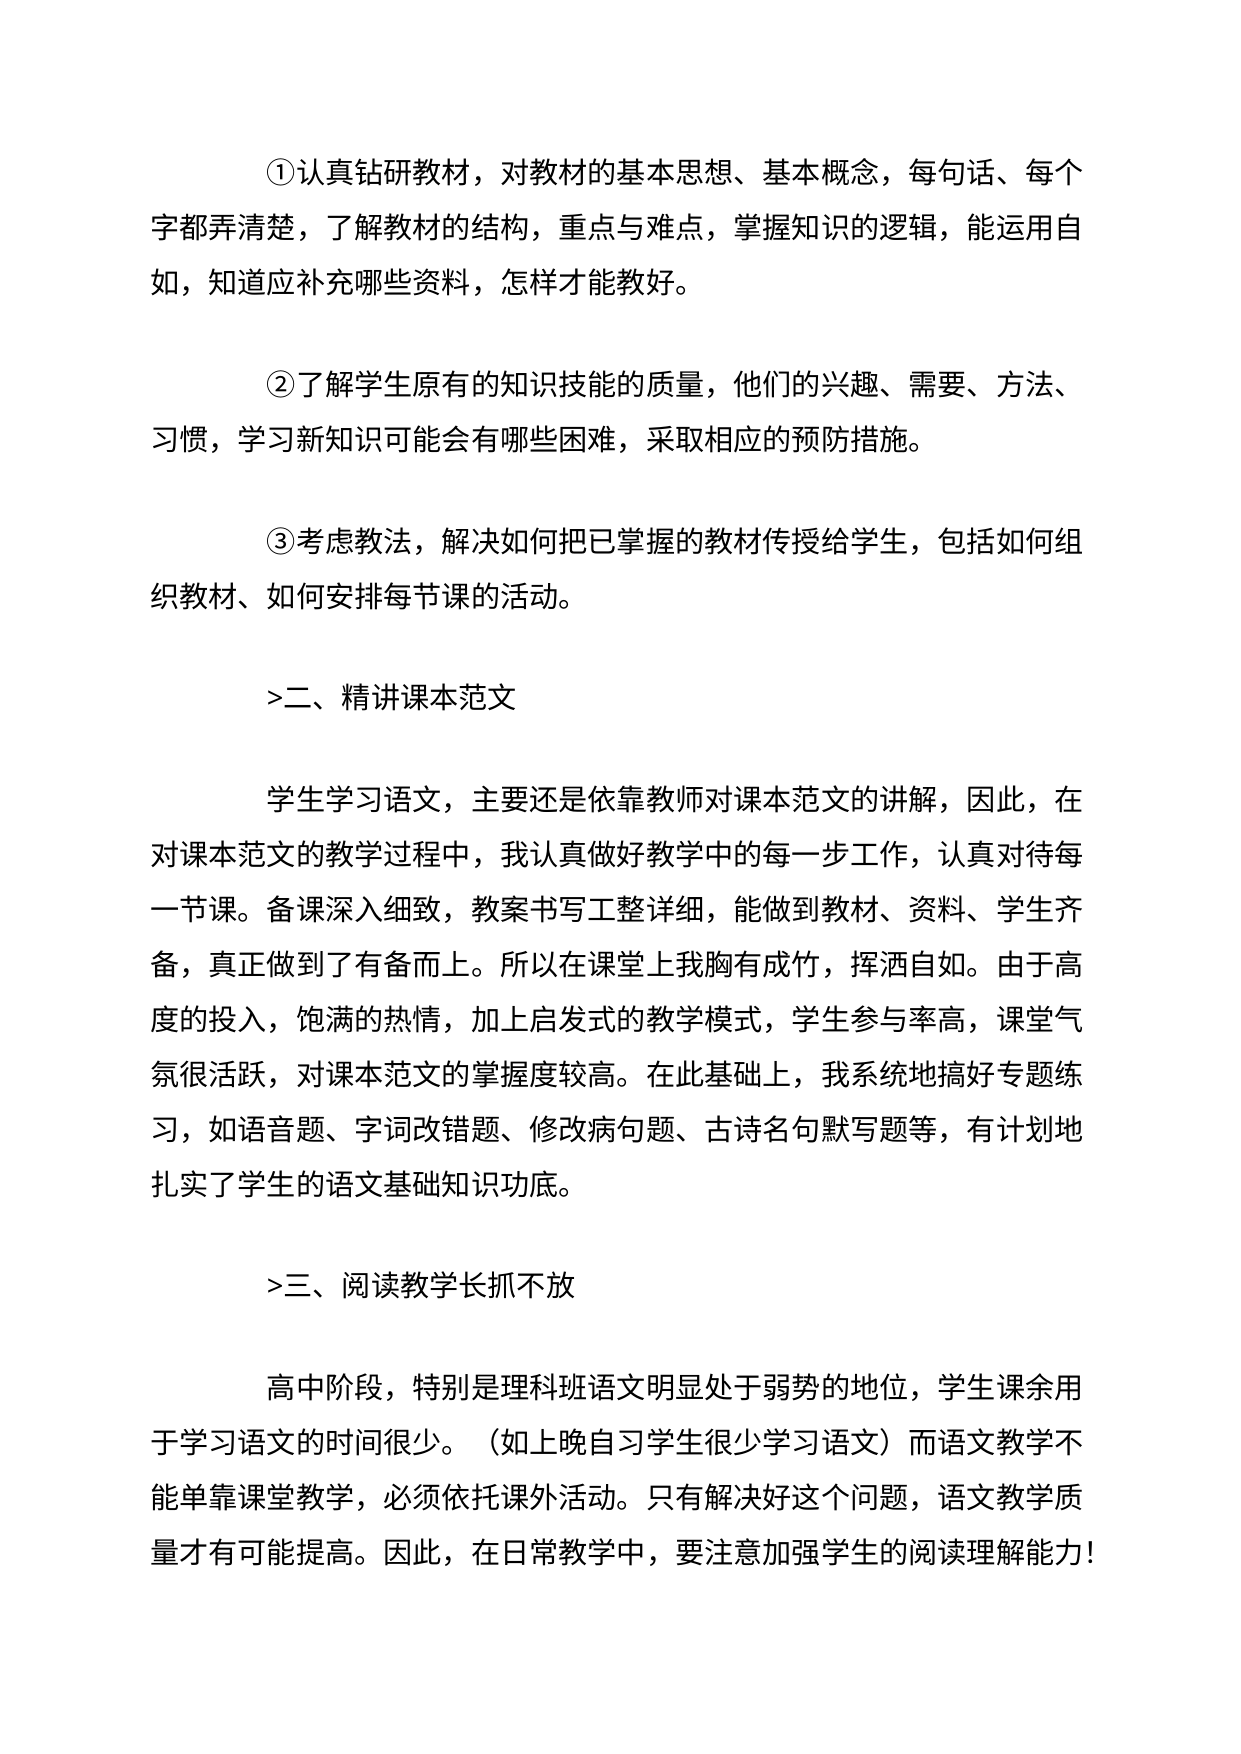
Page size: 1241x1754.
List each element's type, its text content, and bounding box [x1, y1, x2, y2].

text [150, 1365, 1090, 1572]
text ③考虑教法，解决如何把已掌握的教材传授给学生，包括如何组织教材、如何安排每节课的活动。 [150, 518, 1090, 615]
text >二、精讲课本范文 [150, 675, 1090, 717]
text 学生学习语文，主要还是依靠教师对课本范文的讲解，因此，在对课本范文的教学过程中，我认真做好教学中的每一步工作，认真对待每一节课。备课深入细致，教案书写工整详细，能做到教材、资料、学生齐备，真正做到了有备而上。所以在课堂上我胸有成竹，挥洒自如。由于高度的投入，饱满的热情，加上启发式的教学模式，学生参与率高，课堂气氛很活跃，对课本范文的掌握度较高。在此基础上，我系统地搞好专题练习，如语音题、字词改错题、修改病句题、古诗名句默写题等，有计划地扎实了学生的语文基础知识功底。 [150, 777, 1090, 1203]
text >三、阅读教学长抓不放 [150, 1263, 1090, 1305]
text ①认真钻研教材，对教材的基本思想、基本概念，每句话、每个字都弄清楚，了解教材的结构，重点与难点，掌握知识的逻辑，能运用自如，知道应补充哪些资料，怎样才能教好。 [150, 150, 1090, 302]
text ②了解学生原有的知识技能的质量，他们的兴趣、需要、方法、习惯，学习新知识可能会有哪些困难，采取相应的预防措施。 [150, 362, 1090, 459]
